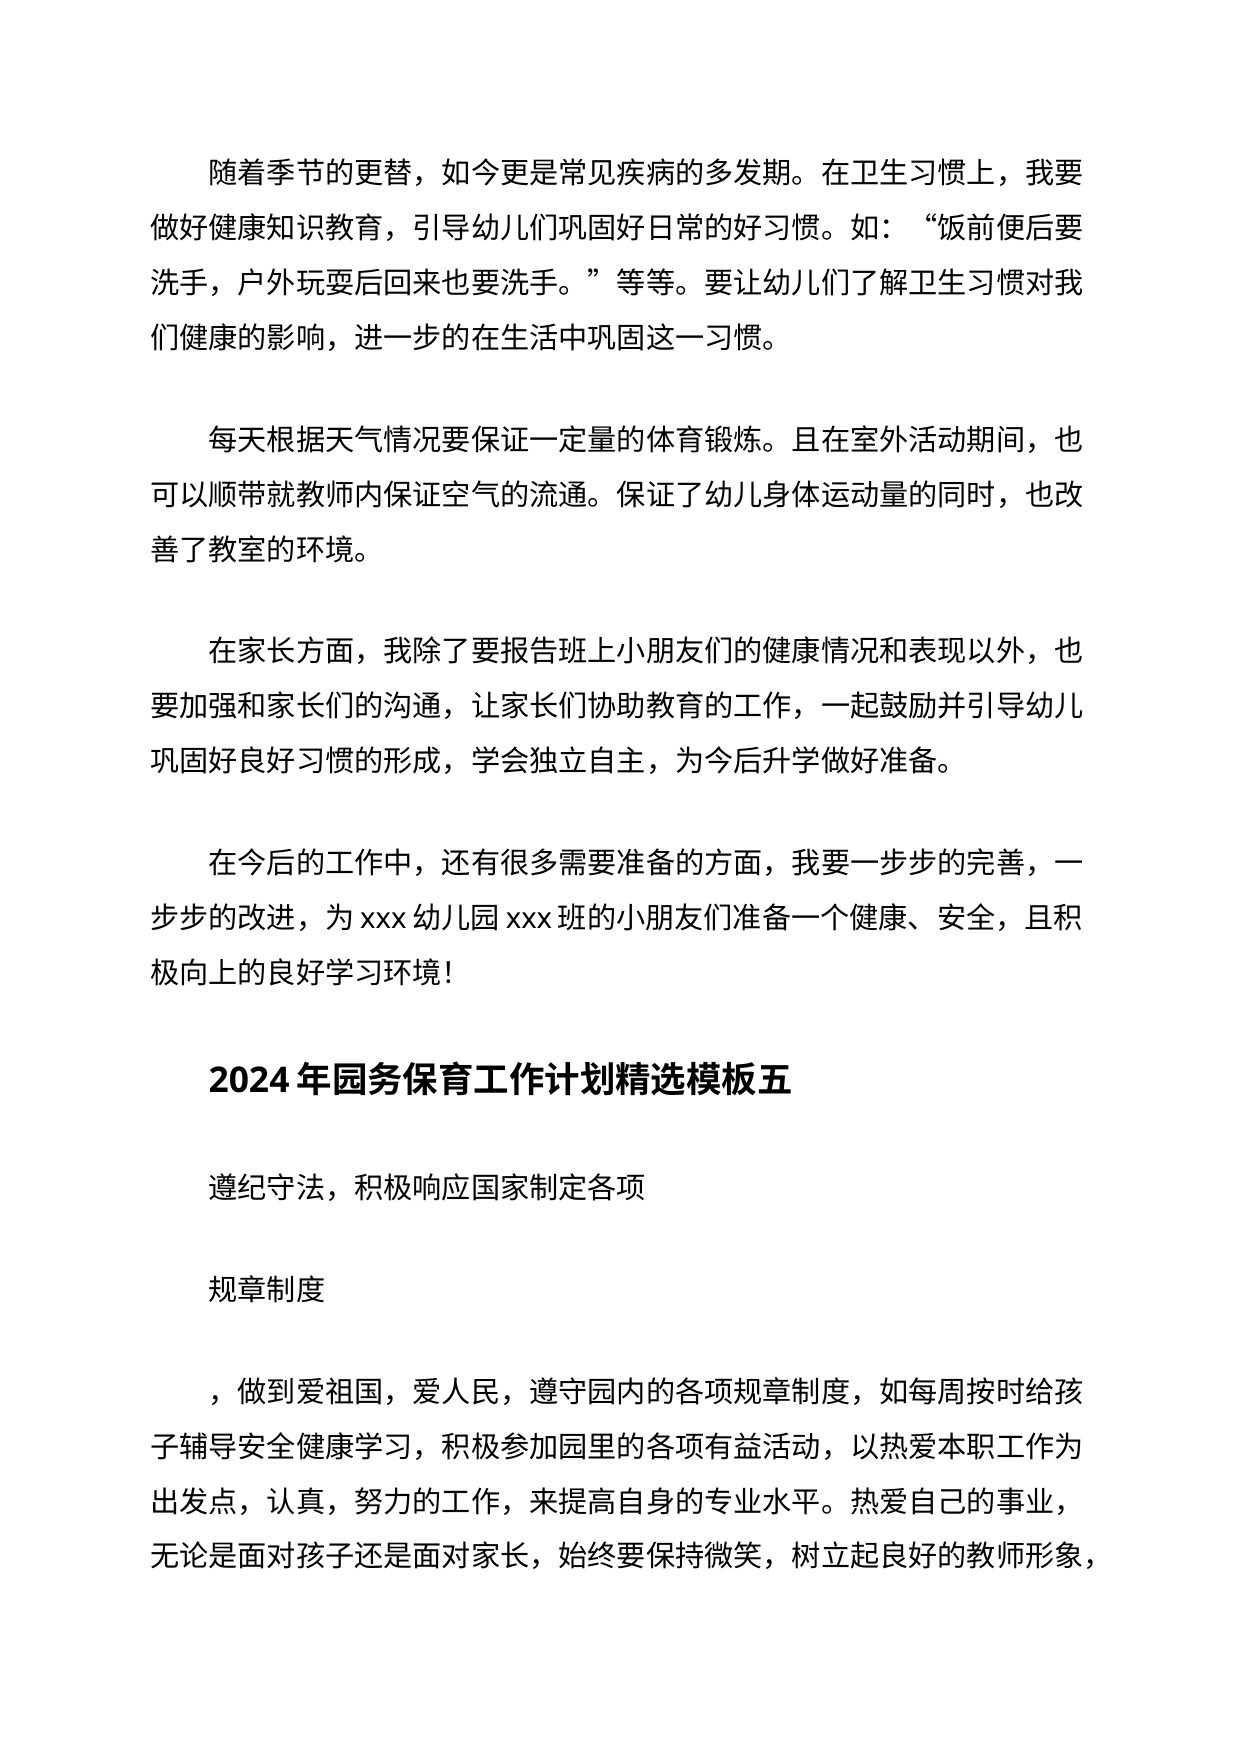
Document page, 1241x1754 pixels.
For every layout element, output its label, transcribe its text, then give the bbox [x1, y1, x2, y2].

text 每天根据天气情况要保证一定量的体育锻炼。且在室外活动期间，也可以顺带就教师内保证空气的流通。保证了幼儿身体运动量的同时，也改善了教室的环境。 [150, 416, 1090, 568]
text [150, 1368, 1090, 1575]
text 规章制度 [150, 1267, 1090, 1309]
text 遵纪守法，积极响应国家制定各项 [150, 1165, 1090, 1207]
text 随着季节的更替，如今更是常见疾病的多发期。在卫生习惯上，我要做好健康知识教育，引导幼儿们巩固好日常的好习惯。如：“饭前便后要洗手，户外玩耍后回来也要洗手。”等等。要让幼儿们了解卫生习惯对我们健康的影响，进一步的在生活中巩固这一习惯。 [150, 150, 1090, 357]
text 在家长方面，我除了要报告班上小朋友们的健康情况和表现以外，也要加强和家长们的沟通，让家长们协助教育的工作，一起鼓励并引导幼儿巩固好良好习惯的形成，学会独立自主，为今后升学做好准备。 [150, 628, 1090, 780]
text 2024年园务保育工作计划精选模板五 [150, 1051, 1090, 1103]
text 在今后的工作中，还有很多需要准备的方面，我要一步步的完善，一步步的改进，为xxx幼儿园xxx班的小朋友们准备一个健康、安全，且积极向上的良好学习环境！ [150, 839, 1090, 992]
